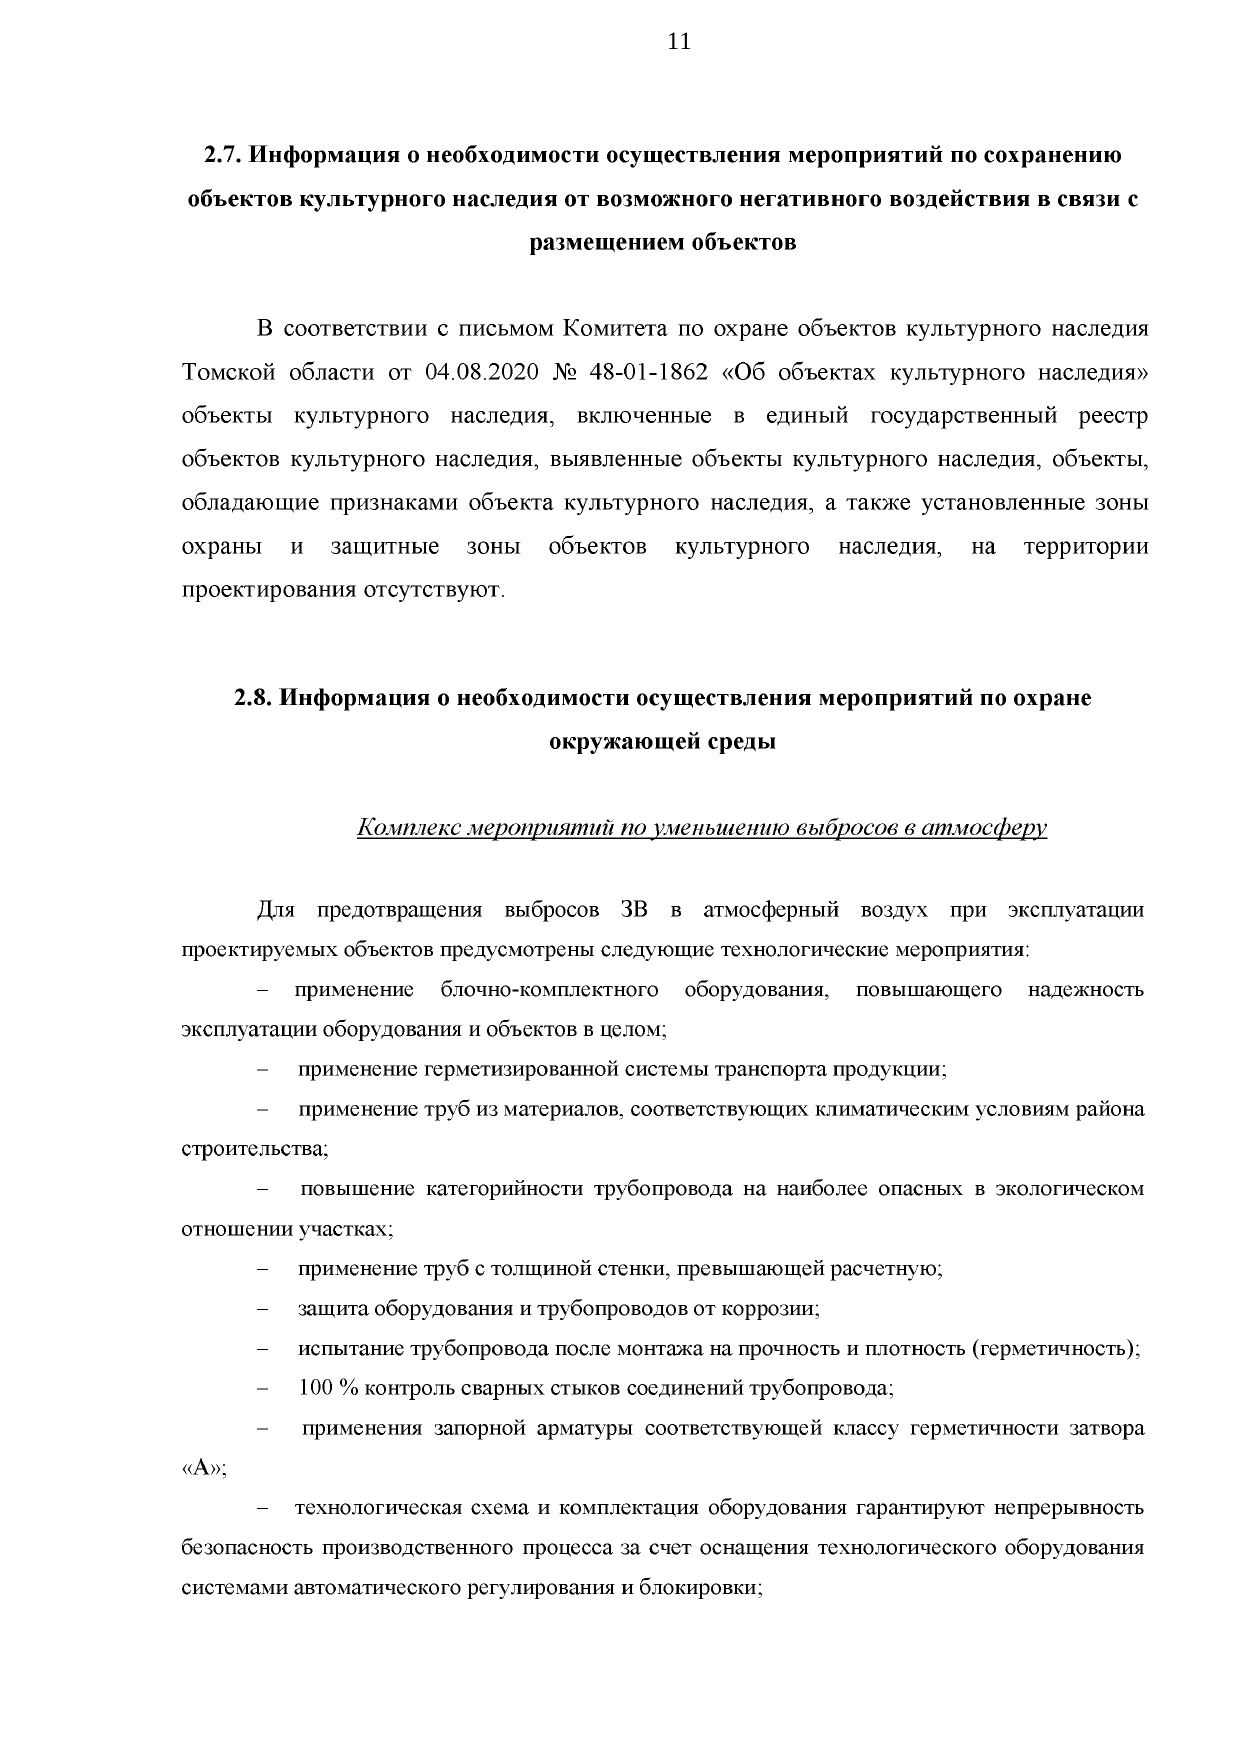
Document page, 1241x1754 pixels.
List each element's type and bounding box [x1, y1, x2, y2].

picture [177, 118, 1152, 1636]
